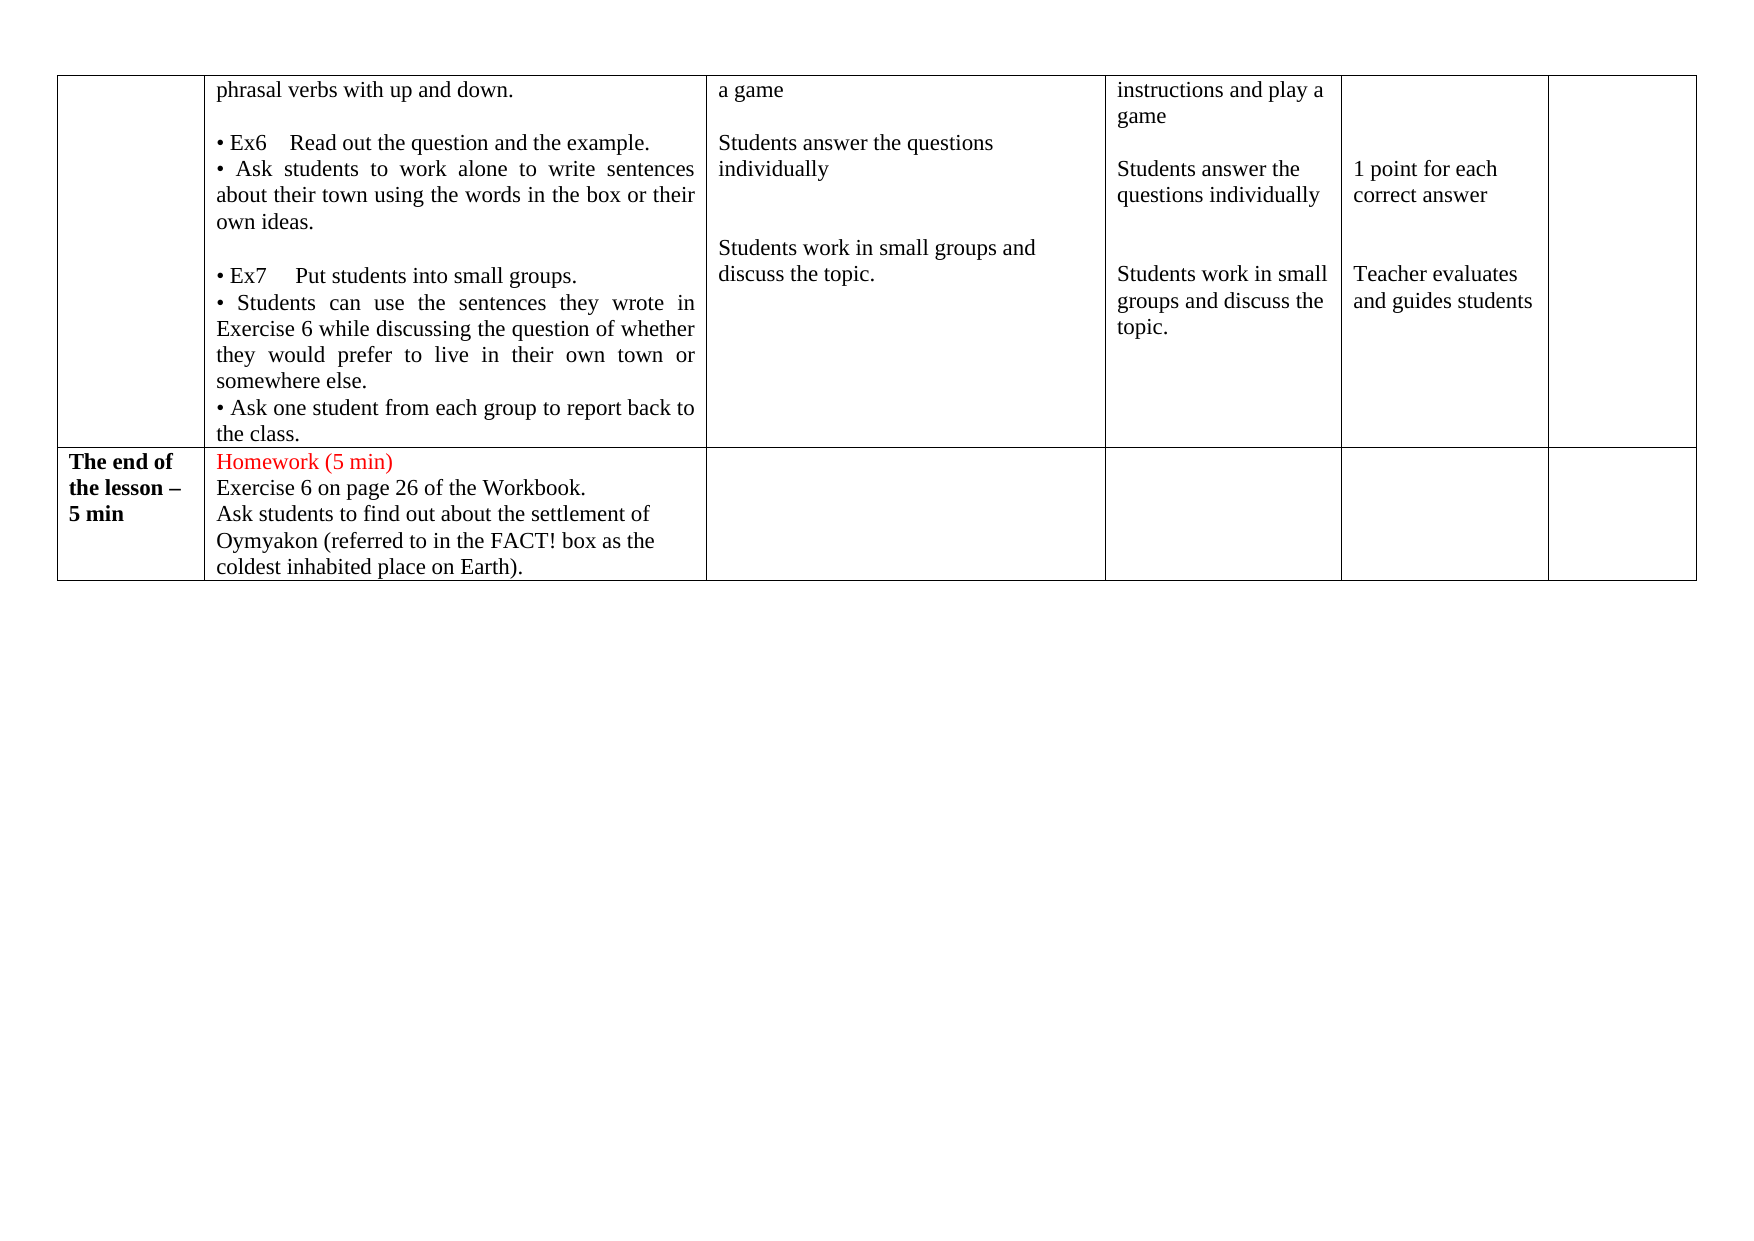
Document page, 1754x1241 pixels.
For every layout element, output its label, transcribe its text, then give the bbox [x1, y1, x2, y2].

table_cell [1549, 448, 1696, 579]
table_cell [1342, 448, 1548, 579]
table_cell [707, 76, 1105, 447]
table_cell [1549, 76, 1696, 447]
table_cell Homework (5 min) Exercise 6 on page 26 of the Workbook. Ask students to find out about the settlement of Oymyakon (referred to in the FACT! box as the coldest inhabited place on Earth). [205, 448, 706, 579]
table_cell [205, 76, 706, 447]
table_cell [707, 448, 1105, 579]
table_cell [1342, 76, 1548, 447]
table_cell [1106, 76, 1341, 447]
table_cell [58, 76, 204, 447]
table_cell [1106, 448, 1341, 579]
table_cell The end of the lesson – 5 min [58, 448, 204, 579]
